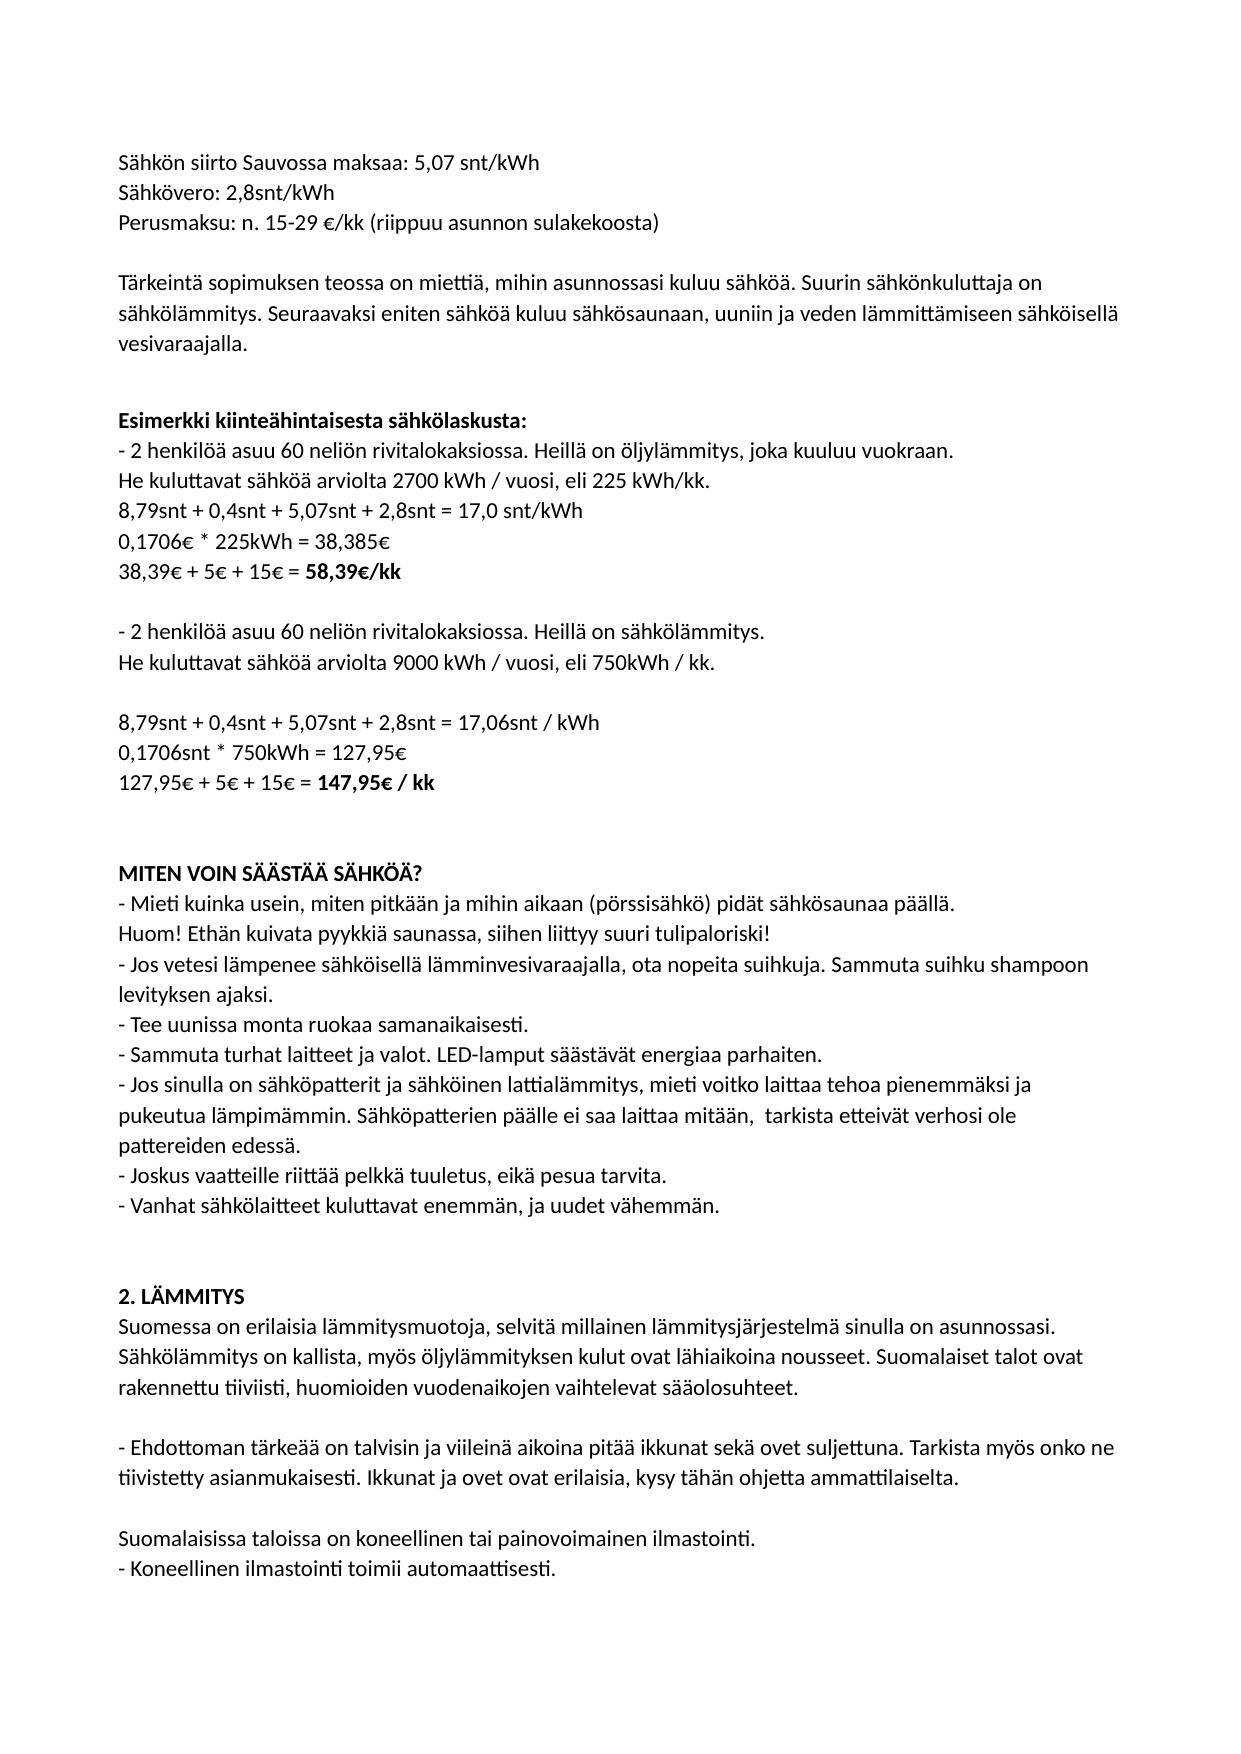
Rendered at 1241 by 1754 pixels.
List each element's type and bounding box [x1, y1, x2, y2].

text [118, 148, 1122, 357]
text [118, 376, 1122, 1582]
